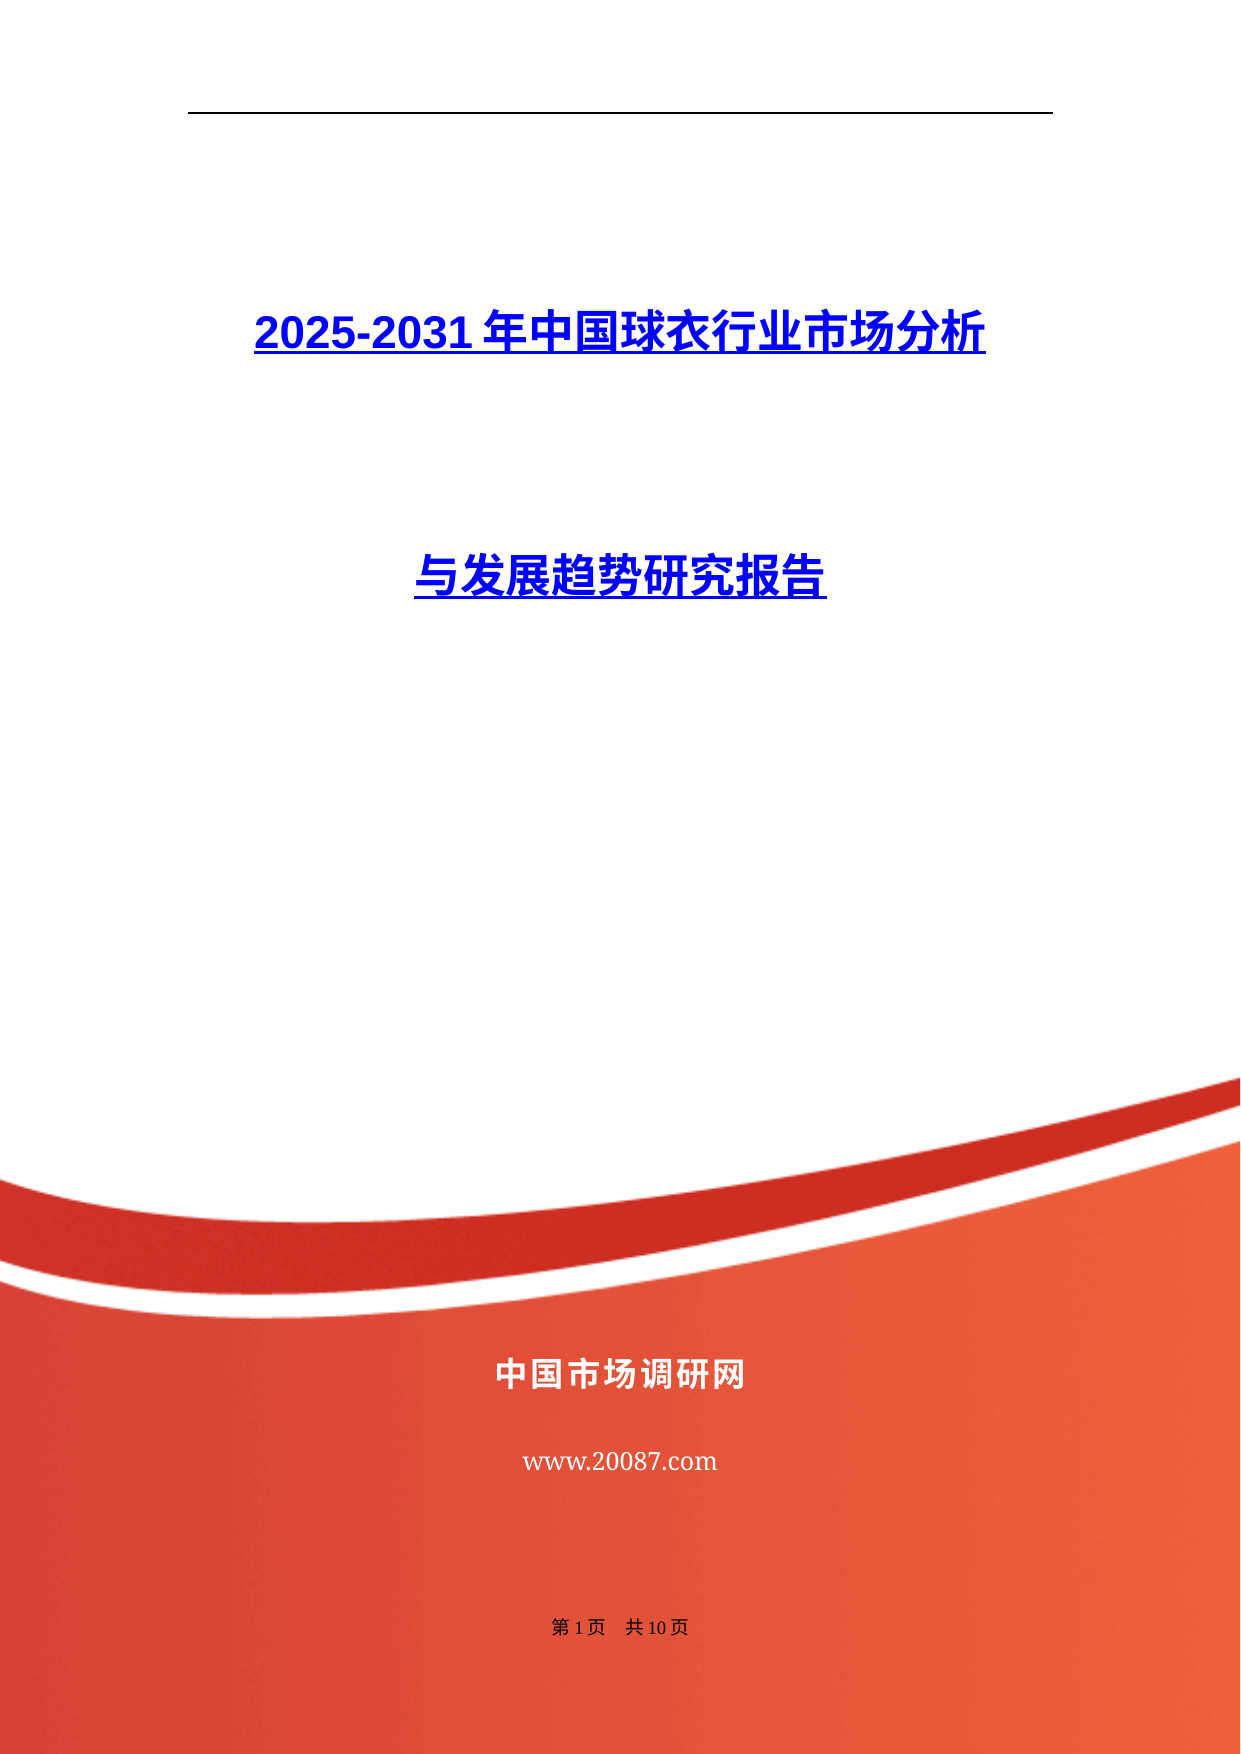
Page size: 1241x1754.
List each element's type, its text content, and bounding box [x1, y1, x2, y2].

picture [0, 1006, 1241, 1754]
subtitle 中国市场调研网 [187, 1339, 1053, 1404]
text www.20087.com [187, 1428, 1053, 1493]
table_header 2025-2031年中国球衣行业市场分析与发展趋势研究报告 [188, 207, 1053, 773]
